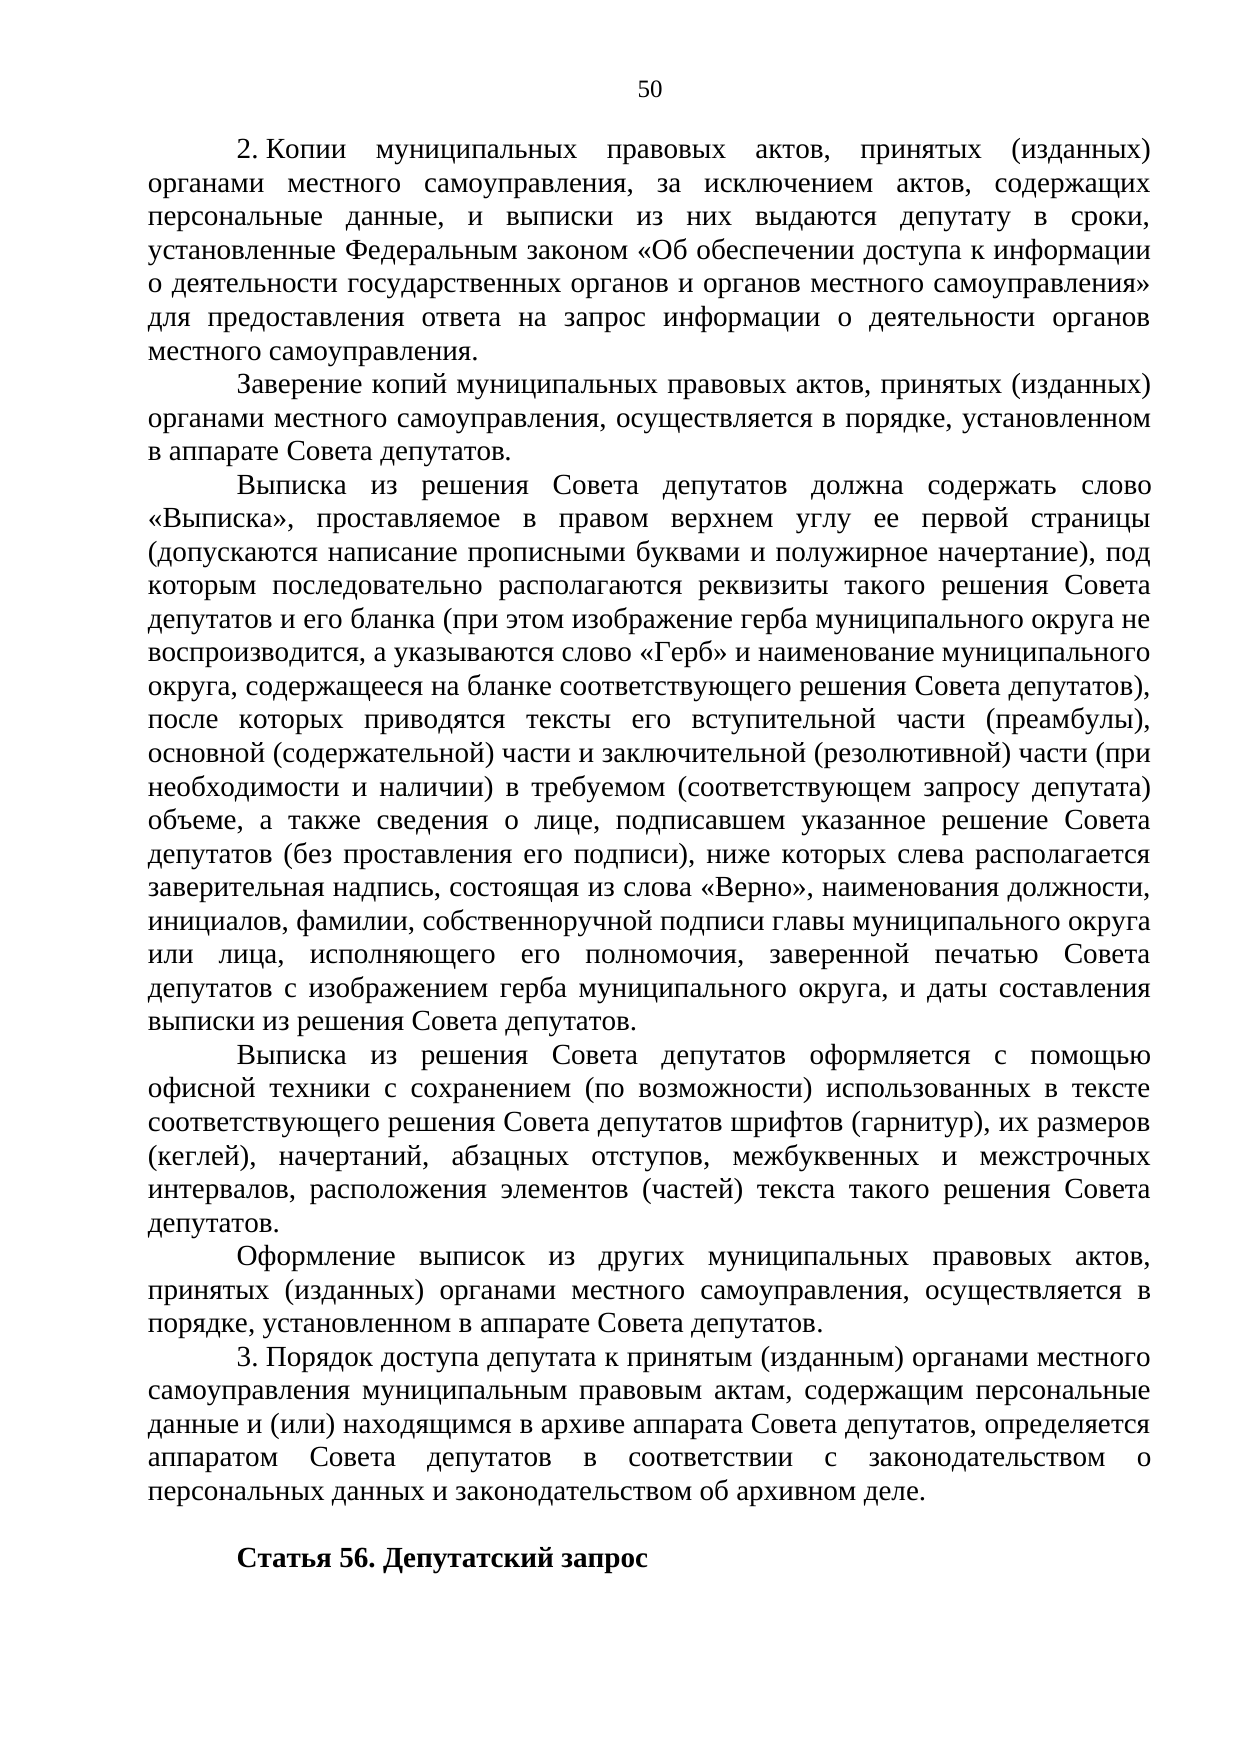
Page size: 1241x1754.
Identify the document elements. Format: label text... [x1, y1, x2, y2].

text Выписка из решения Совета депутатов должна содержать слово «Выписка», проставляемое в правом верхнем углу ее первой страницы (допускаются написание прописными буквами и полужирное начертание), под которым последовательно располагаются реквизиты такого решения Совета депутатов и его бланка (при этом изображение герба муниципального округа не воспроизводится, а указываются слово «Герб» и наименование муниципального округа, содержащееся на бланке соответствующего решения Совета депутатов), после которых приводятся тексты его вступительной части (преамбулы), основной (содержательной) части и заключительной (резолютивной) части (при необходимости и наличии) в требуемом (соответствующем запросу депутата) объеме, а также сведения о лице, подписавшем указанное решение Совета депутатов (без проставления его подписи), ниже которых слева располагается заверительная надпись, состоящая из слова «Верно», наименования должности, инициалов, фамилии, собственноручной подписи главы муниципального округа или лица, исполняющего его полномочия, заверенной печатью Совета депутатов с изображением герба муниципального округа, и даты составления выписки из решения Совета депутатов. [148, 467, 1152, 1037]
text 3. Порядок доступа депутата к принятым (изданным) органами местного самоуправления муниципальным правовым актам, содержащим персональные данные и (или) находящимся в архиве аппарата Совета депутатов, определяется аппаратом Совета депутатов в соответствии с законодательством о персональных данных и законодательством об архивном деле. [148, 1339, 1152, 1507]
text Статья 56. Депутатский запрос [148, 1540, 1152, 1574]
text 2. Копии муниципальных правовых актов, принятых (изданных) органами местного самоуправления, за исключением актов, содержащих персональные данные, и выписки из них выдаются депутату в сроки, установленные Федеральным законом «Об обеспечении доступа к информации о деятельности государственных органов и органов местного самоуправления» для предоставления ответа на запрос информации о деятельности органов местного самоуправления. [148, 131, 1152, 366]
text Выписка из решения Совета депутатов оформляется с помощью офисной техники с сохранением (по возможности) использованных в тексте соответствующего решения Совета депутатов шрифтов (гарнитур), их размеров (кеглей), начертаний, абзацных отступов, межбуквенных и межстрочных интервалов, расположения элементов (частей) текста такого решения Совета депутатов. [148, 1037, 1152, 1238]
text Оформление выписок из других муниципальных правовых актов, принятых (изданных) органами местного самоуправления, осуществляется в порядке, установленном в аппарате Совета депутатов. [148, 1238, 1152, 1339]
text Заверение копий муниципальных правовых актов, принятых (изданных) органами местного самоуправления, осуществляется в порядке, установленном в аппарате Совета депутатов. [148, 366, 1152, 467]
